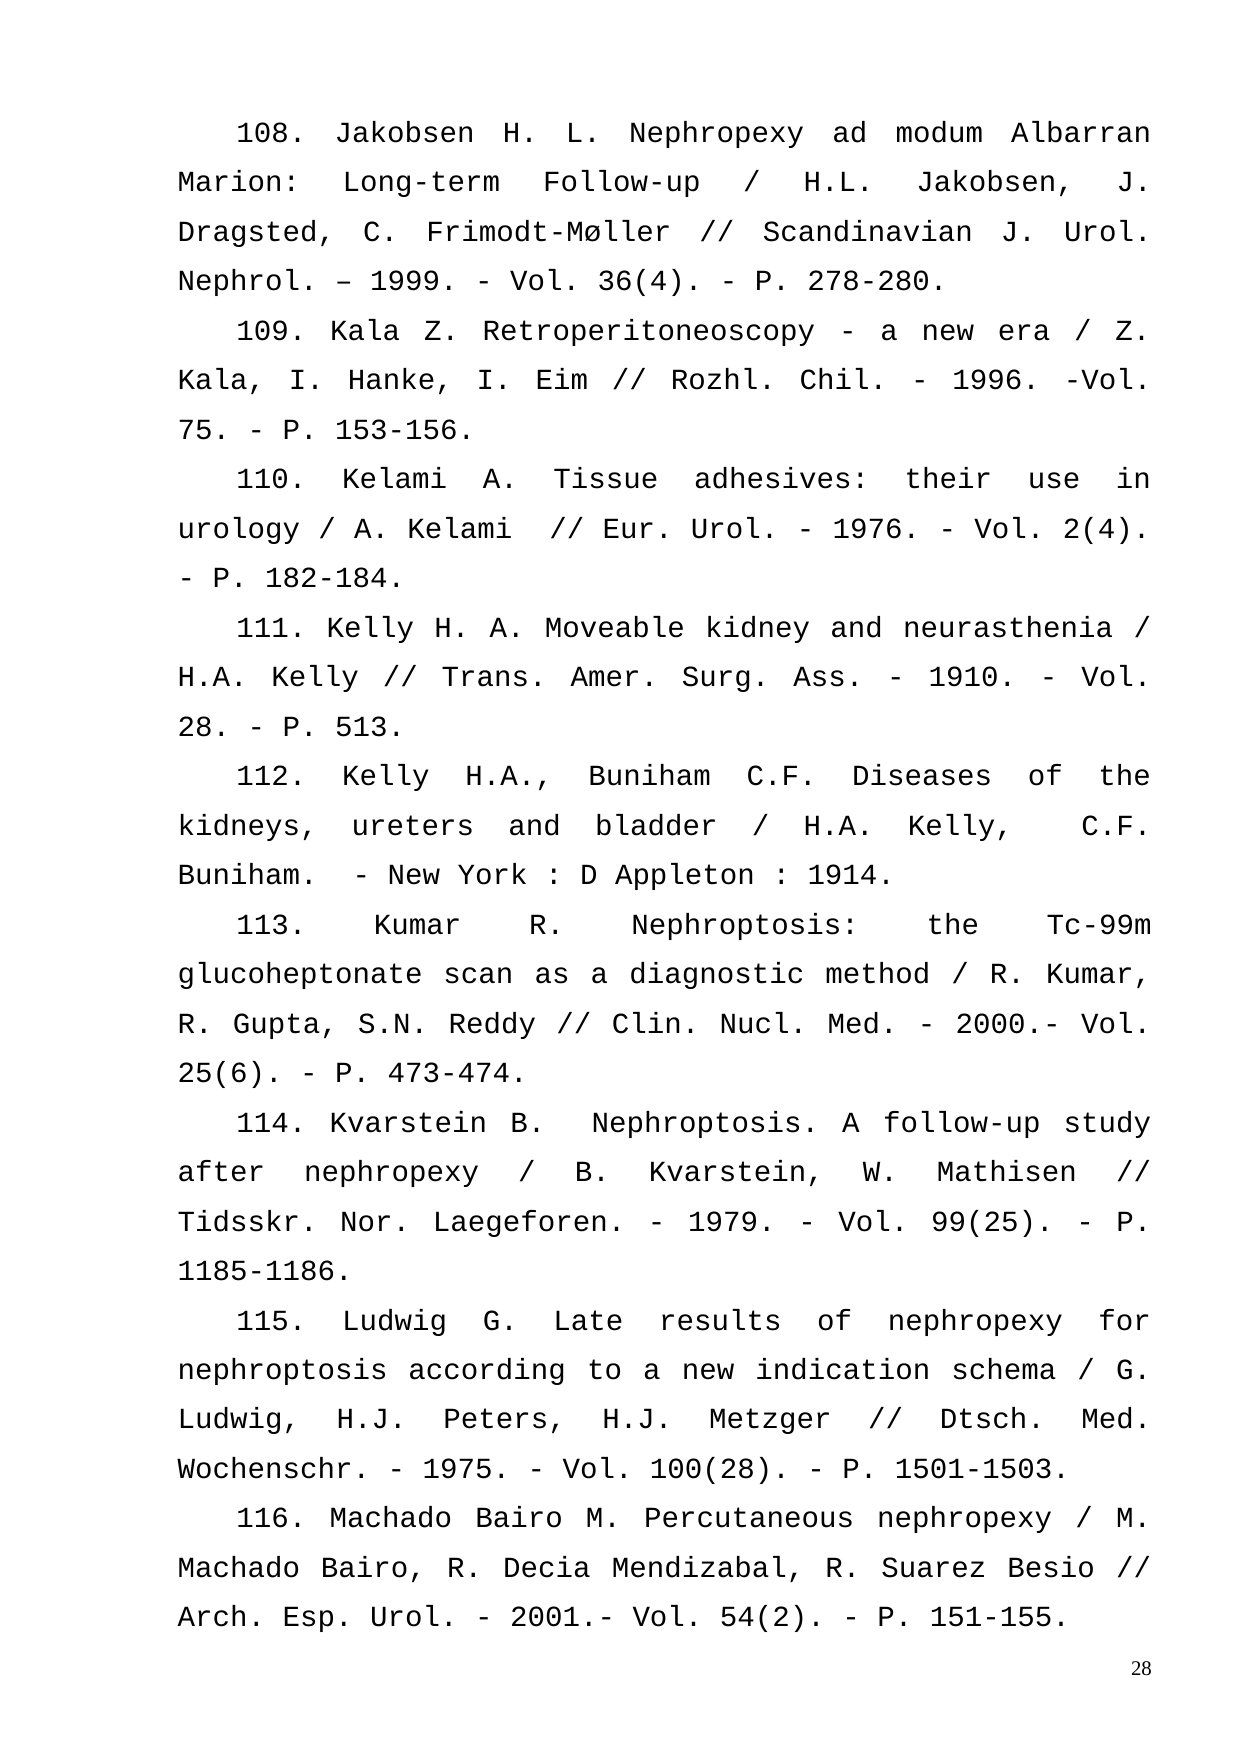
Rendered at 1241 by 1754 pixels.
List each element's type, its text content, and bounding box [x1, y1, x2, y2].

text 115. Ludwig G. Late results of nephropexy for nephroptosis according to a new indication schema / G. Ludwig, H.J. Peters, H.J. Metzger // Dtsch. Med. Wochenschr. - 1975. - Vol. 100(28). - P. 1501-1503. [177, 1306, 1152, 1487]
text 114. Kvarstein B. Nephroptosis. A follow-up study after nephropexy / B. Kvarstein, W. Mathisen // Tidsskr. Nor. Laegeforen. - 1979. - Vol. 99(25). - P. 1185-1186. [177, 1108, 1152, 1289]
text 109. Kala Z. Retroperitoneoscopy - a new era / Z. Kala, I. Hanke, I. Eim // Rozhl. Chil. - 1996. -Vol. 75. - P. 153-156. [177, 316, 1152, 448]
text 112. Kelly H.A., Buniham C.F. Diseases of the kidneys, ureters and bladder / H.A. Kelly, C.F. Buniham. - New York : D Appleton : 1914. [177, 761, 1152, 893]
text 111. Kelly H. A. Moveable kidney and neurasthenia / H.A. Kelly // Trans. Amer. Surg. Ass. - 1910. - Vol. 28. - P. 513. [177, 613, 1152, 745]
text 108. Jakobsen H. L. Nephropexy ad modum Albarran Marion: Long-term Follow-up / H.L. Jakobsen, J. Dragsted, C. Frimodt-Møller // Scandinavian J. Urol. Nephrol. – 1999. - Vol. 36(4). - P. 278-280. [177, 118, 1152, 299]
text 113. Kumar R. Nephroptosis: the Tc-99m glucoheptonate scan as a diagnostic method / R. Kumar, R. Gupta, S.N. Reddy // Clin. Nucl. Med. - 2000.- Vol. 25(6). - P. 473-474. [177, 910, 1152, 1091]
text 110. Kelami A. Tissue adhesives: their use in urology / A. Kelami // Eur. Urol. - 1976. - Vol. 2(4). - P. 182-184. [177, 464, 1152, 596]
text 116. Machado Bairo M. Percutaneous nephropexy / M. Machado Bairo, R. Decia Mendizabal, R. Suarez Besio // Arch. Esp. Urol. - 2001.- Vol. 54(2). - P. 151-155. [177, 1503, 1152, 1636]
